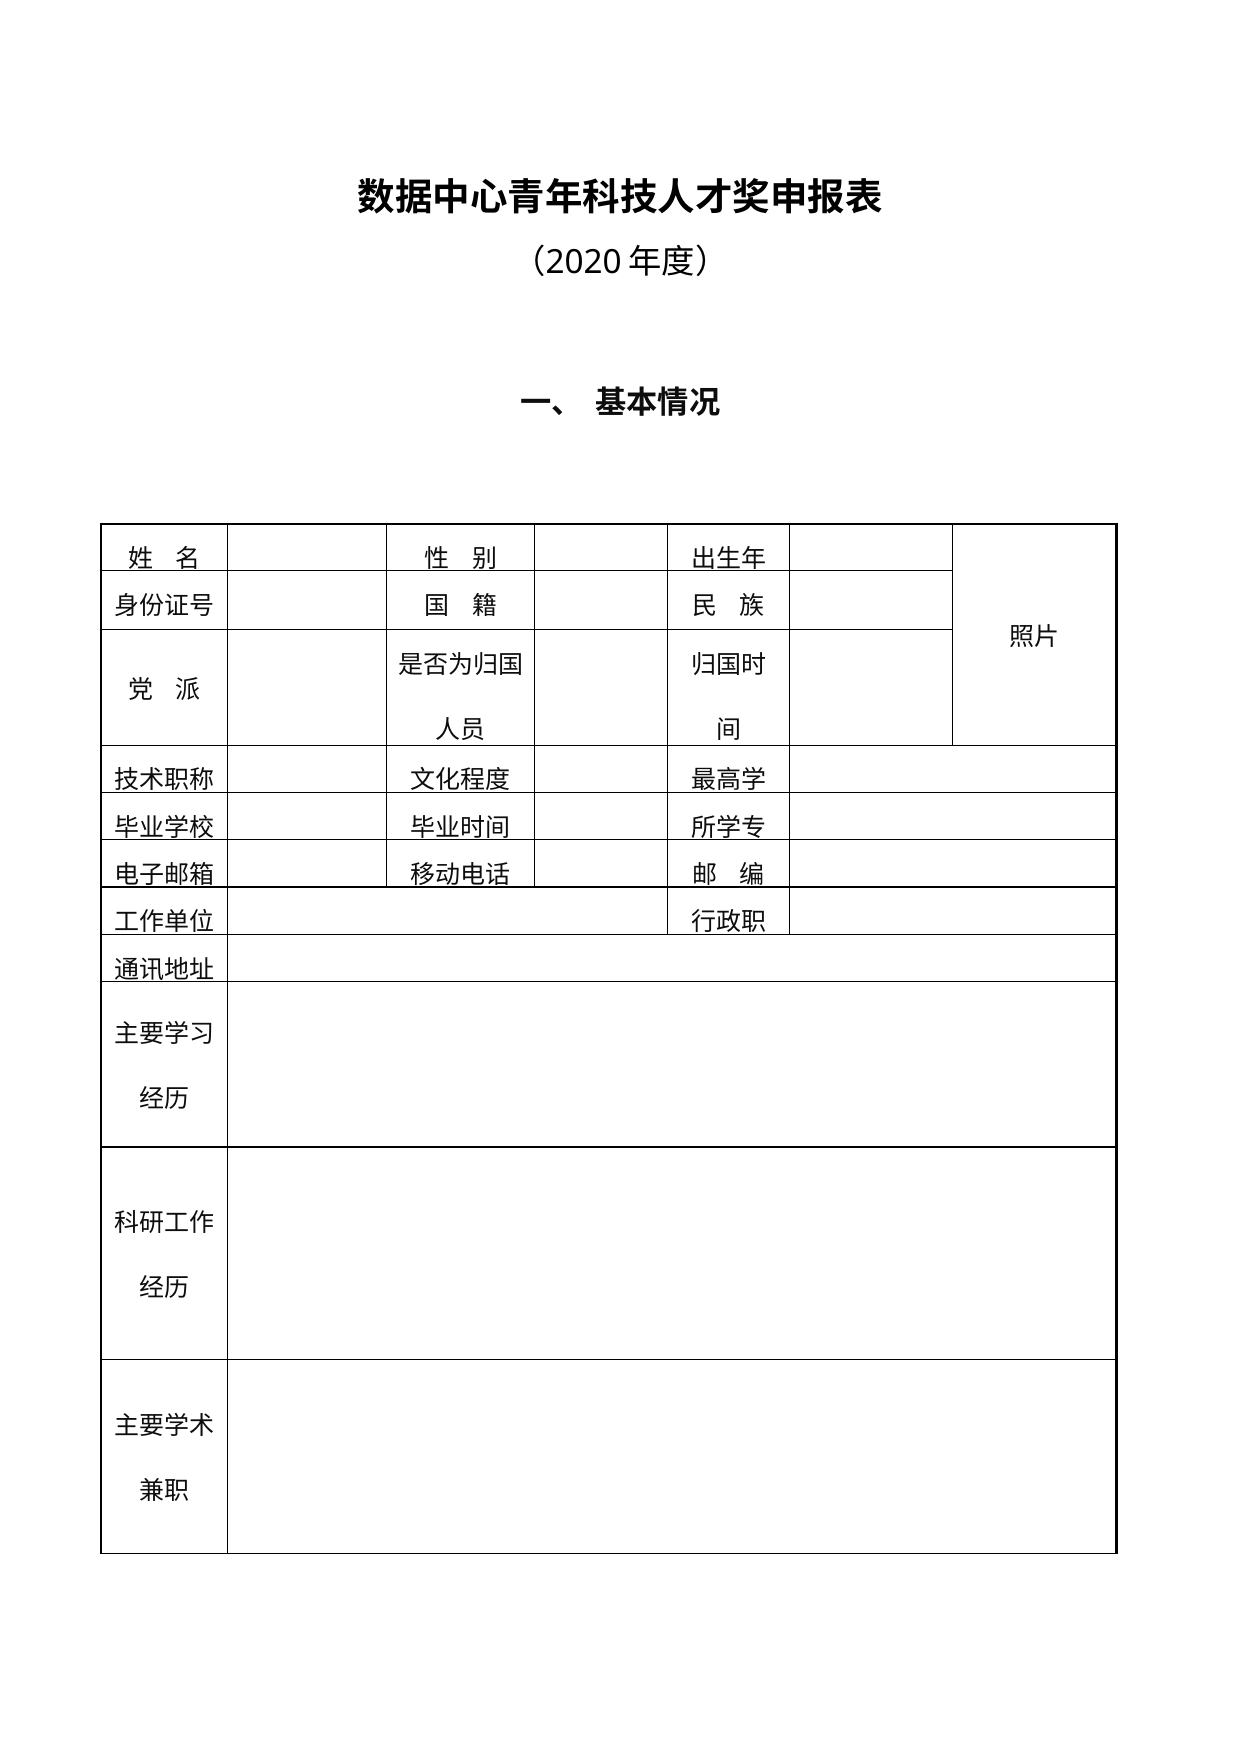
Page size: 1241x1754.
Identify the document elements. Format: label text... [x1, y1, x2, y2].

table_cell 通讯地址 [102, 935, 227, 981]
table_cell 国 籍 [387, 571, 534, 629]
table_cell [790, 888, 1115, 934]
table_cell [228, 630, 386, 744]
text 数据中心青年科技人才奖申报表 [112, 162, 1128, 227]
table_header [790, 525, 952, 570]
table_cell [790, 840, 1115, 886]
table_header 性 别 [387, 525, 534, 570]
table_cell 党 派 [102, 630, 227, 744]
table_cell [228, 982, 1115, 1146]
table_cell [790, 571, 952, 629]
table_cell 主要学术兼职 [102, 1360, 227, 1553]
table_cell 行政职务 [668, 888, 789, 934]
table_cell [790, 630, 952, 744]
table_cell 所学专业 [668, 793, 789, 839]
table_header 出生年月 [668, 525, 789, 570]
table_cell 归国时间 [668, 630, 789, 744]
table_cell [535, 630, 667, 744]
table_cell [535, 840, 667, 886]
table_cell 最高学位 [668, 746, 789, 792]
table_cell [790, 746, 1115, 792]
table_cell [535, 746, 667, 792]
table_cell 电子邮箱 [102, 840, 227, 886]
table_cell 民 族 [668, 571, 789, 629]
table_cell 文化程度 [387, 746, 534, 792]
table_cell 移动电话 [387, 840, 534, 886]
list 基本情况 [112, 367, 1128, 432]
table_header [535, 525, 667, 570]
table_cell 身份证号 [102, 571, 227, 629]
table_cell 邮 编 [668, 840, 789, 886]
table_cell [228, 1360, 1115, 1553]
table_cell [535, 793, 667, 839]
table_cell [228, 793, 386, 839]
table_cell [228, 840, 386, 886]
table_cell 主要学习经历 [102, 982, 227, 1146]
table_cell [228, 935, 1115, 981]
table_cell [535, 571, 667, 629]
table_cell 工作单位 [102, 888, 227, 934]
table_cell 毕业学校 [102, 793, 227, 839]
text （2020年度） [112, 227, 1128, 292]
table_cell 是否为归国人员 [387, 630, 534, 744]
table_cell 技术职称 [102, 746, 227, 792]
table_cell [790, 793, 1115, 839]
table_cell 科研工作经历 [102, 1148, 227, 1358]
table_cell 毕业时间 [387, 793, 534, 839]
table_header 姓 名 [102, 525, 227, 570]
table_cell [228, 1148, 1115, 1358]
table_header [228, 525, 386, 570]
table_cell [228, 571, 386, 629]
table_header 照片 [953, 525, 1115, 744]
table_cell [228, 746, 386, 792]
table_cell [228, 888, 667, 934]
